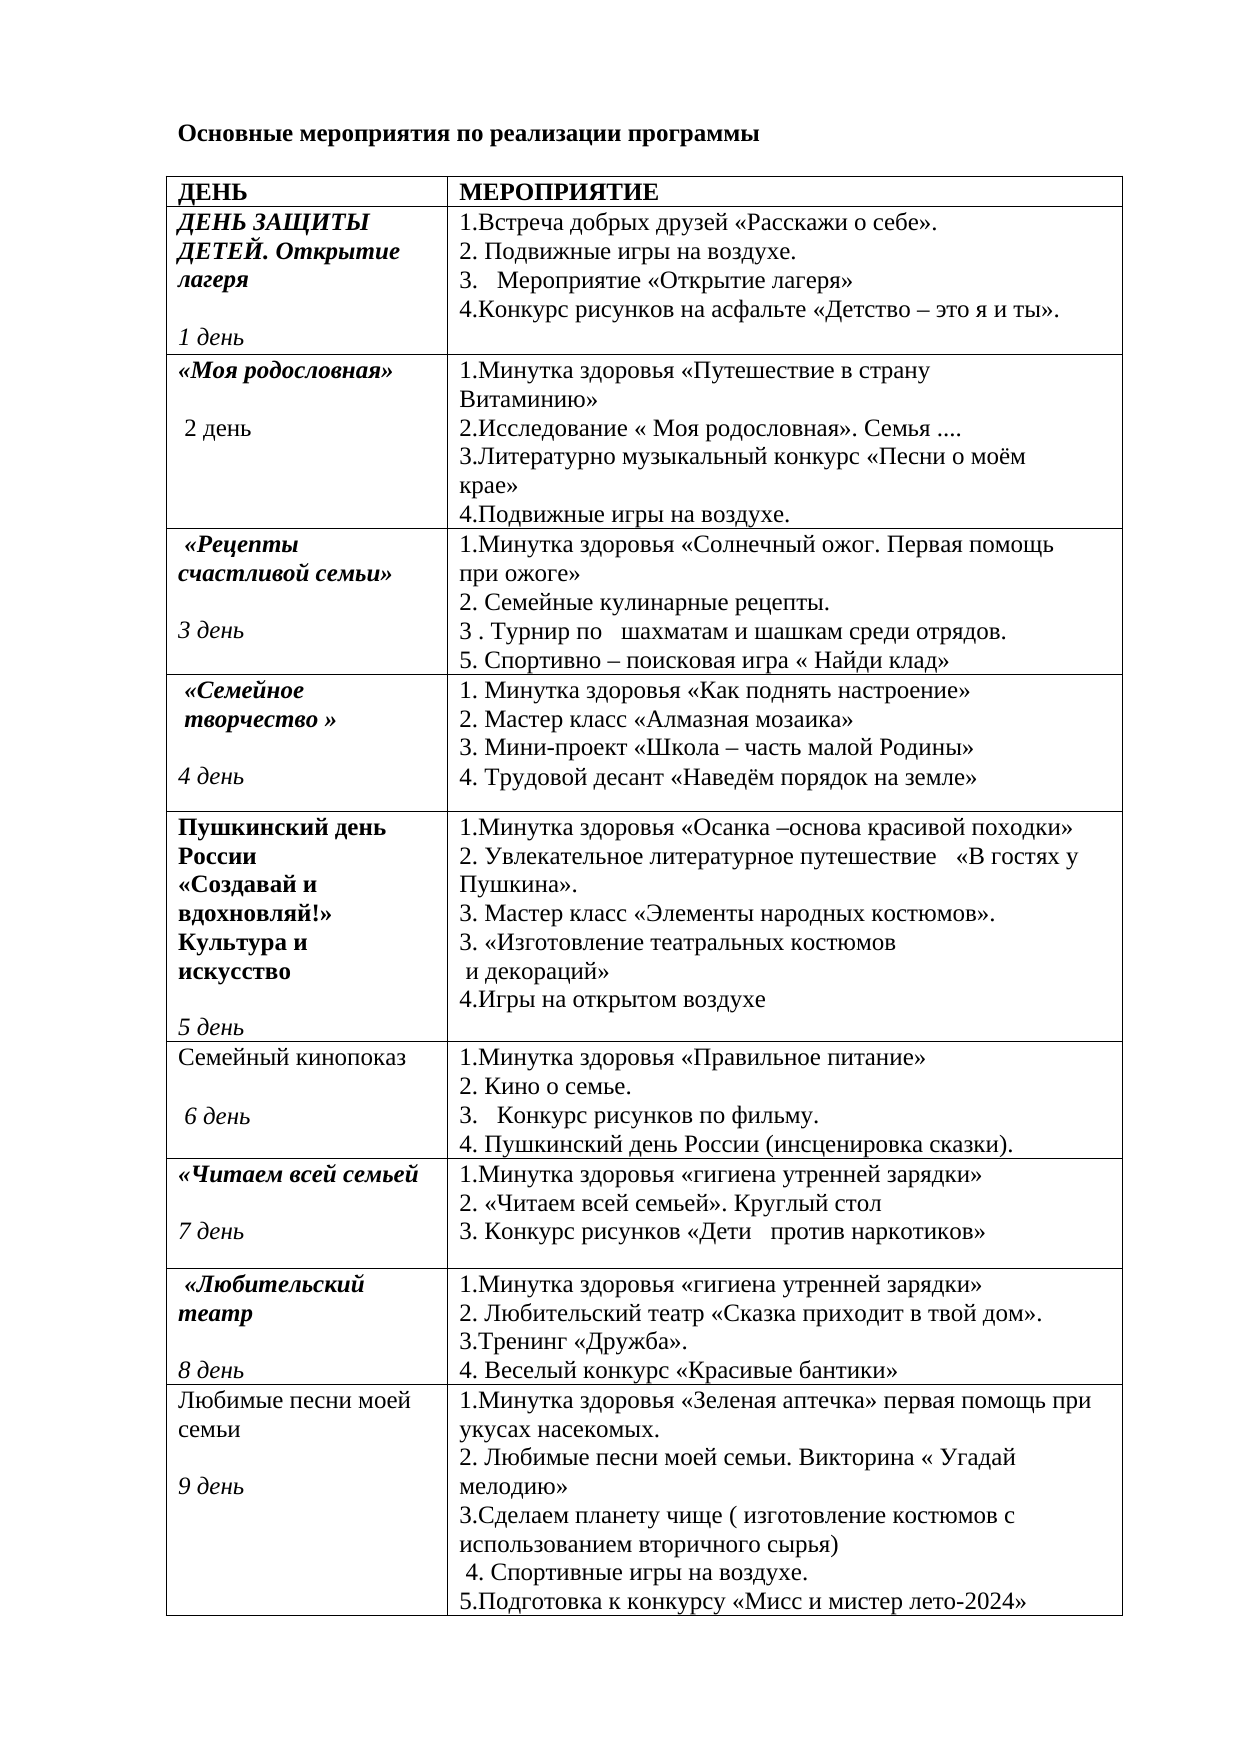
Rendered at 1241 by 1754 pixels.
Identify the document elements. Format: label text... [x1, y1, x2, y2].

table_header ДЕНЬ [167, 177, 447, 206]
table_cell «Семейное творчество » 4 день [167, 675, 447, 811]
table_cell Пушкинский день России «Создавай и вдохновляй!» Культура и искусство 5 день [167, 812, 447, 1041]
table_cell 1.Минутка здоровья «гигиена утренней зарядки» 2. Любительский театр «Сказка приходит в твой дом». 3.Тренинг «Дружба». 4. Веселый конкурс «Красивые бантики» [448, 1269, 1122, 1384]
table_cell 1.Минутка здоровья «Солнечный ожог. Первая помощь при ожоге» 2. Семейные кулинарные рецепты. 3 . Турнир по шахматам и шашкам среди отрядов. 5. Спортивно – поисковая игра « Найди клад» [448, 529, 1122, 674]
table_cell Семейный кинопоказ 6 день [167, 1042, 447, 1158]
table_cell 1.Встреча добрых друзей «Расскажи о себе». 2. Подвижные игры на воздухе. 3. Мероприятие «Открытие лагеря» 4.Конкурс рисунков на асфальте «Детство – это я и ты». [448, 207, 1122, 354]
text Основные мероприятия по реализации программы [177, 118, 1152, 147]
table_cell 1.Минутка здоровья «гигиена утренней зарядки» 2. «Читаем всей семьей». Круглый стол 3. Конкурс рисунков «Дети против наркотиков» [448, 1159, 1122, 1268]
table_cell «Моя родословная» 2 день [167, 355, 447, 528]
table_cell 1.Минутка здоровья «Зеленая аптечка» первая помощь при укусах насекомых. 2. Любимые песни моей семьи. Викторина « Угадай мелодию» 3.Сделаем планету чище ( изготовление костюмов с использованием вторичного сырья) 4. Спортивные игры на воздухе. 5.Подготовка к конкурсу «Мисс и мистер лето-2024» [448, 1385, 1122, 1615]
table_cell «Читаем всей семьей 7 день [167, 1159, 447, 1268]
table_cell Любимые песни моей семьи 9 день [167, 1385, 447, 1615]
table_header МЕРОПРИЯТИЕ [448, 177, 1122, 206]
table_cell «Рецепты счастливой семьи» 3 день [167, 529, 447, 674]
table_cell 1.Минутка здоровья «Осанка –основа красивой походки» 2. Увлекательное литературное путешествие «В гостях у Пушкина». 3. Мастер класс «Элементы народных костюмов». 3. «Изготовление театральных костюмов и декораций» 4.Игры на открытом воздухе [448, 812, 1122, 1041]
table_cell ДЕНЬ ЗАЩИТЫ ДЕТЕЙ. Открытие лагеря 1 день [167, 207, 447, 354]
table_cell 1.Минутка здоровья «Путешествие в страну Витаминию» 2.Исследование « Моя родословная». Семья .... 3.Литературно музыкальный конкурс «Песни о моём крае» 4.Подвижные игры на воздухе. [448, 355, 1122, 528]
table_cell 1.Минутка здоровья «Правильное питание» 2. Кино о семье. 3. Конкурс рисунков по фильму. 4. Пушкинский день России (инсценировка сказки). [448, 1042, 1122, 1158]
table_cell «Любительский театр 8 день [167, 1269, 447, 1384]
table_cell 1. Минутка здоровья «Как поднять настроение» 2. Мастер класс «Алмазная мозаика» 3. Мини-проект «Школа – часть малой Родины» 4. Трудовой десант «Наведём порядок на земле» [448, 675, 1122, 811]
